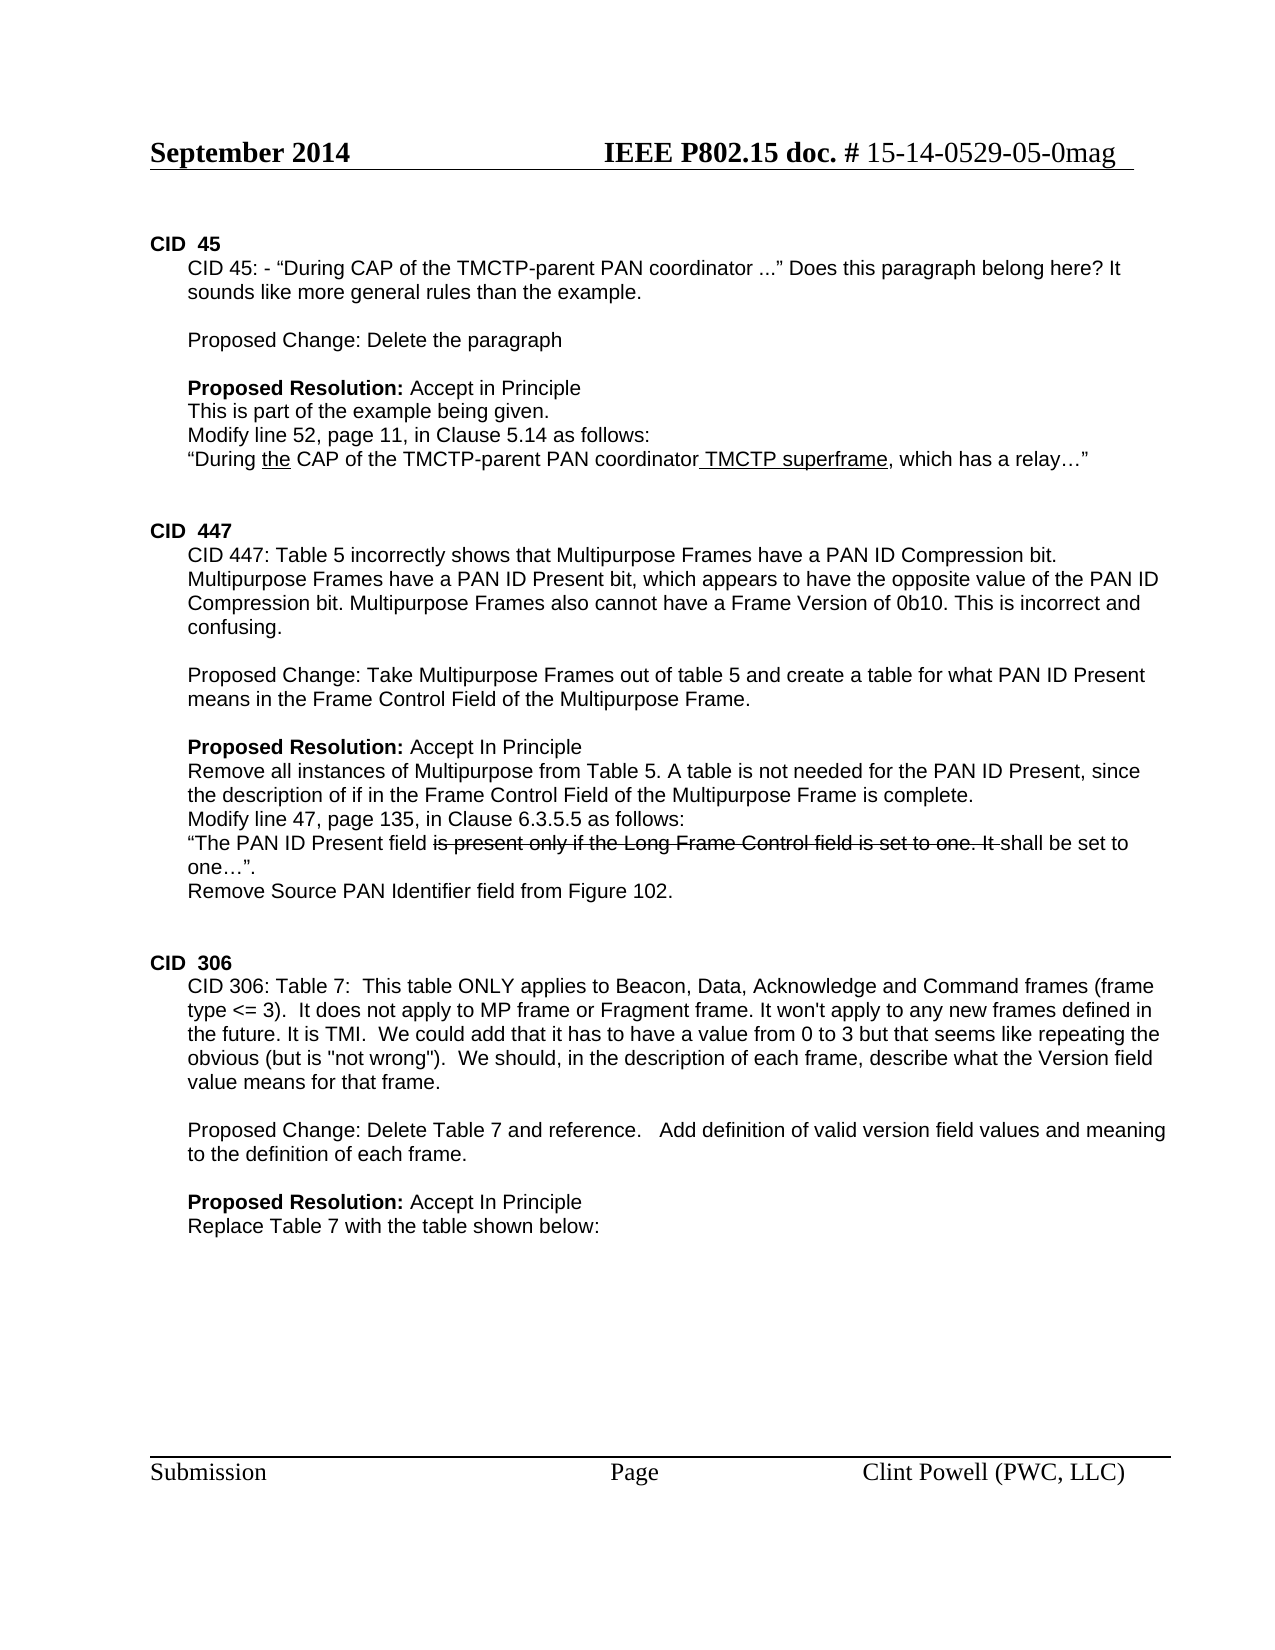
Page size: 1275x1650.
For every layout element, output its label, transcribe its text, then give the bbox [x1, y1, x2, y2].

text Remove all instances of Multipurpose from Table 5. A table is not needed for the PAN ID Present, since the description of if in the Frame Control Field of the Multipurpose Frame is complete. [187, 759, 1171, 807]
text CID 45: - “During CAP of the TMCTP-parent PAN coordinator ...” Does this paragraph belong here? It sounds like more general rules than the example. [187, 256, 1171, 303]
text Proposed Resolution: Accept In Principle [187, 1190, 1171, 1214]
text Replace Table 7 with the table shown below: [187, 1214, 1171, 1238]
text This is part of the example being given. [187, 399, 1171, 423]
text CID 447 [150, 519, 1171, 543]
text Modify line 47, page 135, in Clause 6.3.5.5 as follows: [187, 807, 1171, 831]
text Proposed Change: Delete the paragraph [187, 327, 1171, 351]
text Proposed Resolution: Accept in Principle [187, 375, 1171, 399]
text Remove Source PAN Identifier field from Figure 102. [187, 878, 1171, 902]
text Modify line 52, page 11, in Clause 5.14 as follows: [187, 423, 1171, 447]
text “The PAN ID Present field is present only if the Long Frame Control field is set to one. It shall be set to one…”. [187, 831, 1171, 878]
text CID 45 [150, 232, 1171, 256]
text CID 306: Table 7: This table ONLY applies to Beacon, Data, Acknowledge and Command frames (frame type <= 3). It does not apply to MP frame or Fragment frame. It won't apply to any new frames defined in the future. It is TMI. We could add that it has to have a value from 0 to 3 but that seems like repeating the obvious (but is "not wrong"). We should, in the description of each frame, describe what the Version field value means for that frame. [187, 974, 1171, 1094]
text CID 306 [150, 950, 1171, 974]
text Proposed Resolution: Accept In Principle [187, 735, 1171, 759]
text Proposed Change: Take Multipurpose Frames out of table 5 and create a table for what PAN ID Present means in the Frame Control Field of the Multipurpose Frame. [187, 663, 1171, 711]
text CID 447: Table 5 incorrectly shows that Multipurpose Frames have a PAN ID Compression bit. Multipurpose Frames have a PAN ID Present bit, which appears to have the opposite value of the PAN ID Compression bit. Multipurpose Frames also cannot have a Frame Version of 0b10. This is incorrect and confusing. [187, 543, 1171, 639]
text “During the CAP of the TMCTP-parent PAN coordinator TMCTP superframe, which has a relay…” [187, 447, 1171, 471]
text Proposed Change: Delete Table 7 and reference. Add definition of valid version field values and meaning to the definition of each frame. [187, 1118, 1171, 1166]
